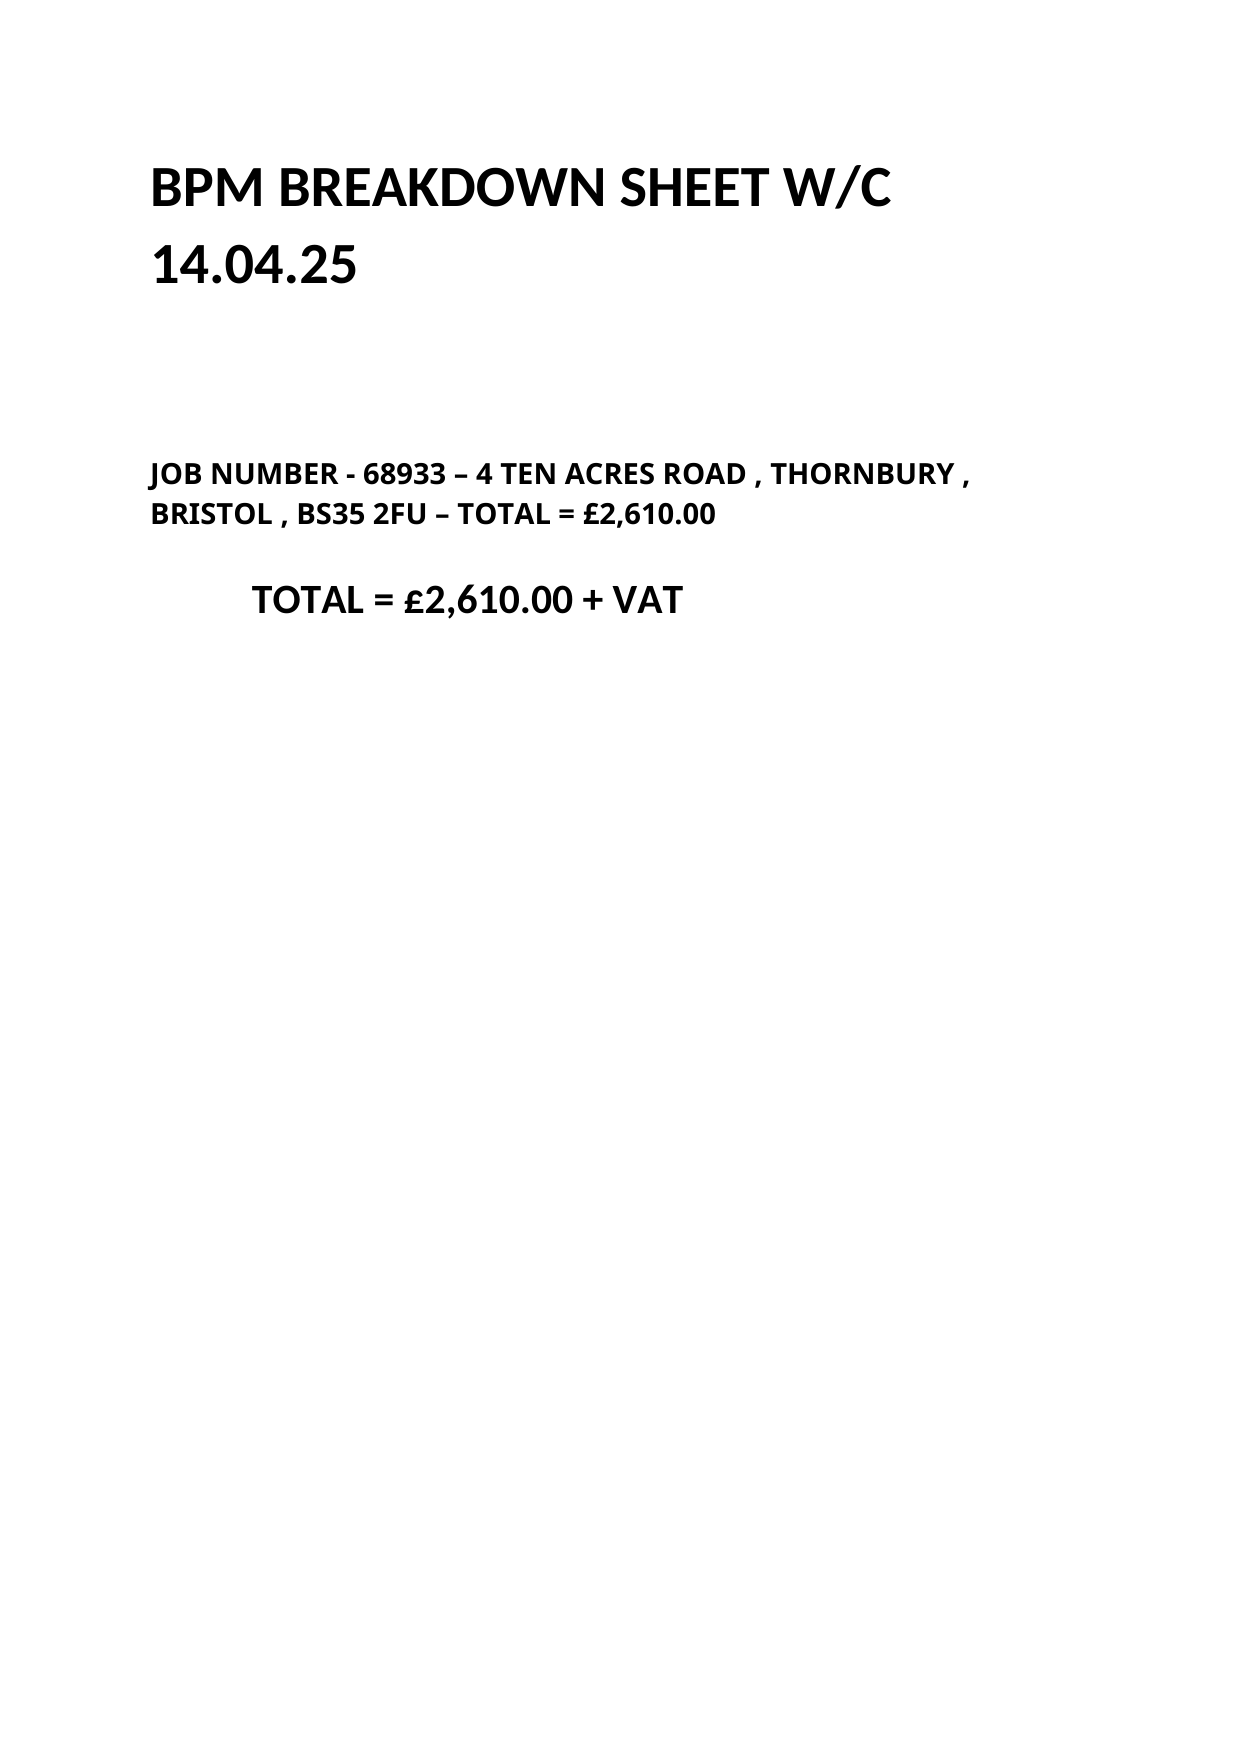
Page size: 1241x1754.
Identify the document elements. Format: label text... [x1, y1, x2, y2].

text JOB NUMBER - 68933 – 4 TEN ACRES ROAD , THORNBURY , BRISTOL , BS35 2FU – TOTAL = £2,610.00 [150, 454, 1090, 533]
text TOTAL = £2,610.00 + VAT [150, 573, 1090, 623]
text BPM BREAKDOWN SHEET W/C 14.04.25 [150, 150, 1090, 298]
